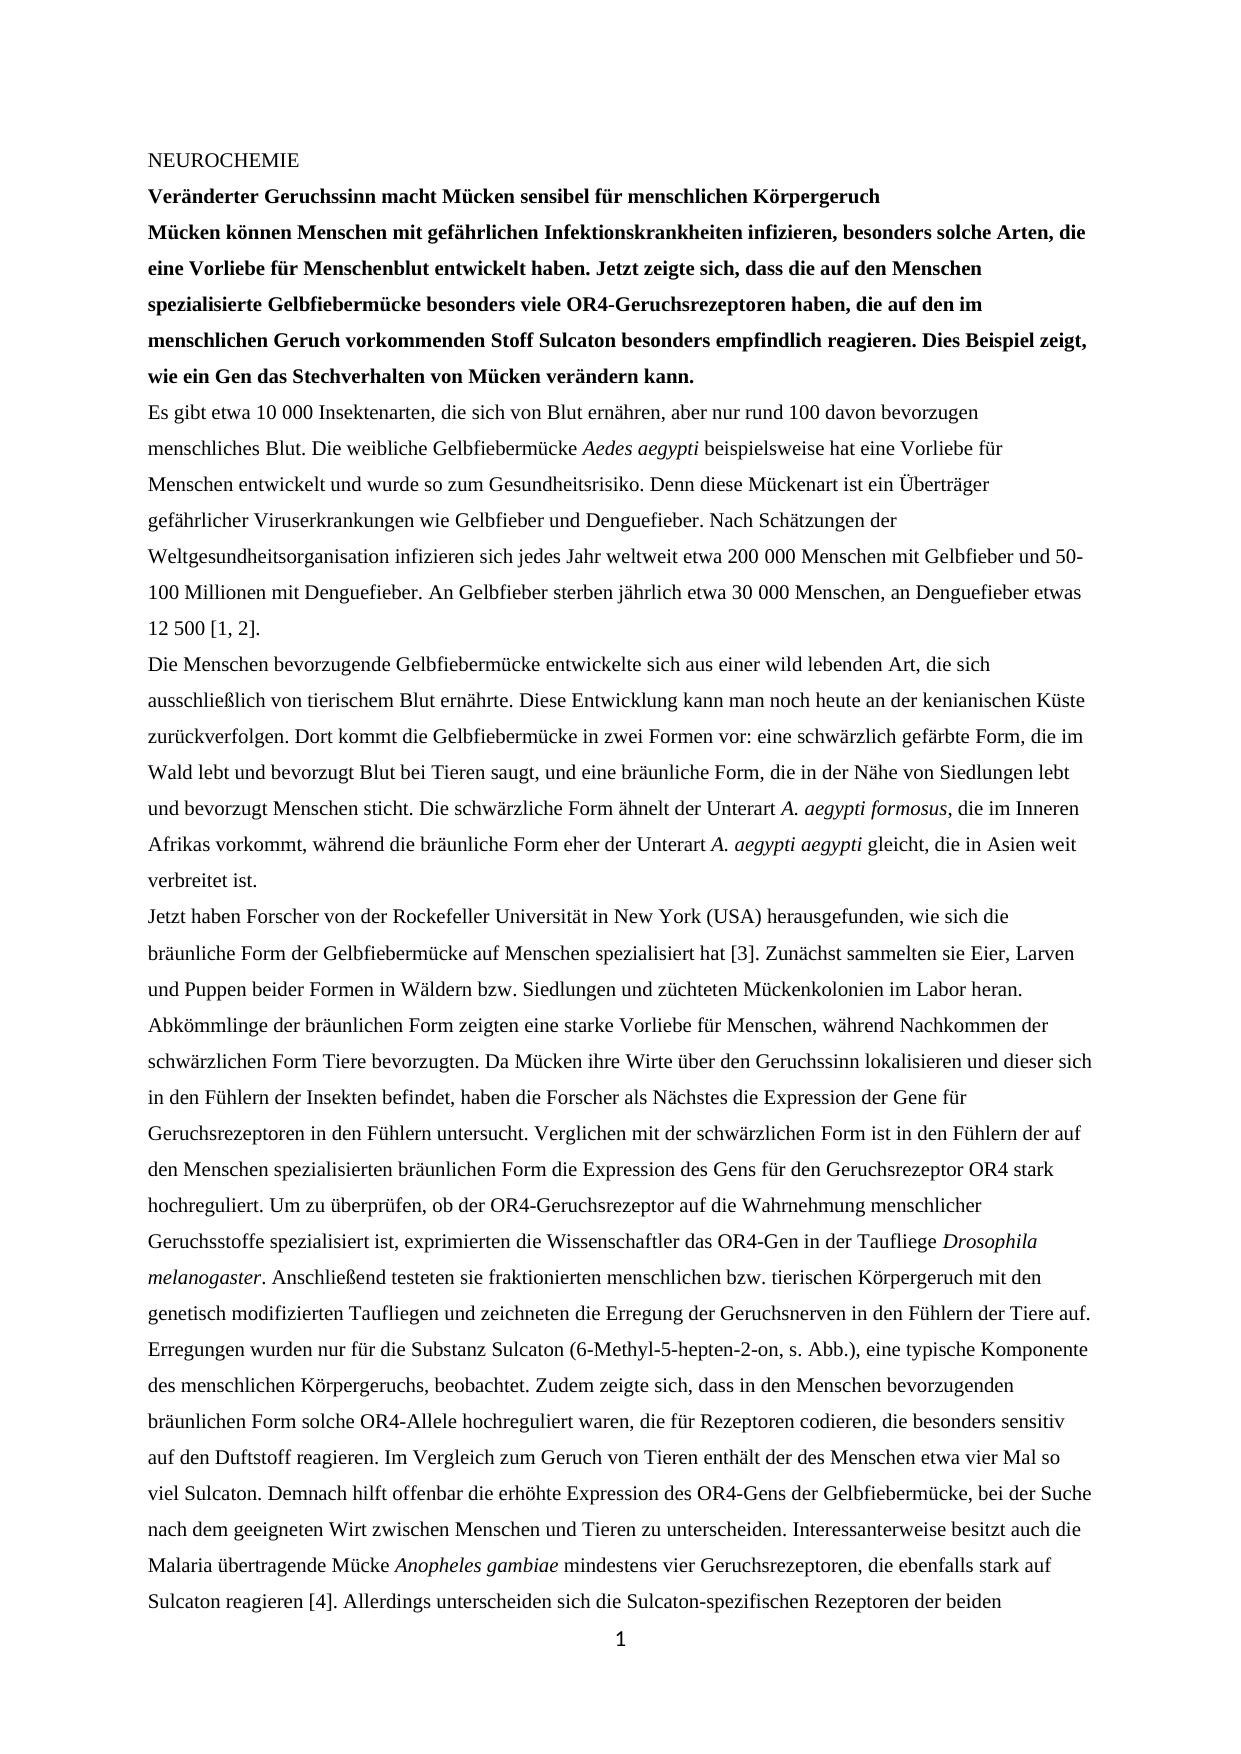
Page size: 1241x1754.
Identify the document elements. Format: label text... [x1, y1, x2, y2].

text NEUROCHEMIE [148, 148, 1093, 172]
text Veränderter Geruchssinn macht Mücken sensibel für menschlichen Körpergeruch [148, 184, 1093, 208]
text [148, 904, 1093, 1613]
text Es gibt etwa 10 000 Insektenarten, die sich von Blut ernähren, aber nur rund 100 davon bevorzugen menschliches Blut. Die weibliche Gelbfiebermücke Aedes aegypti beispielsweise hat eine Vorliebe für Menschen entwickelt und wurde so zum Gesundheitsrisiko. Denn diese Mückenart ist ein Überträger gefährlicher Viruserkrankungen wie Gelbfieber und Denguefieber. Nach Schätzungen der Weltgesundheitsorganisation infizieren sich jedes Jahr weltweit etwa 200 000 Menschen mit Gelbfieber und 50-100 Millionen mit Denguefieber. An Gelbfieber sterben jährlich etwa 30 000 Menschen, an Denguefieber etwas 12 500 [1, 2]. [148, 400, 1093, 640]
text Die Menschen bevorzugende Gelbfiebermücke entwickelte sich aus einer wild lebenden Art, die sich ausschließlich von tierischem Blut ernährte. Diese Entwicklung kann man noch heute an der kenianischen Küste zurückverfolgen. Dort kommt die Gelbfiebermücke in zwei Formen vor: eine schwärzlich gefärbte Form, die im Wald lebt und bevorzugt Blut bei Tieren saugt, und eine bräunliche Form, die in der Nähe von Siedlungen lebt und bevorzugt Menschen sticht. Die schwärzliche Form ähnelt der Unterart A. aegypti formosus, die im Inneren Afrikas vorkommt, während die bräunliche Form eher der Unterart A. aegypti aegypti gleicht, die in Asien weit verbreitet ist. [148, 652, 1093, 892]
text Mücken können Menschen mit gefährlichen Infektionskrankheiten infizieren, besonders solche Arten, die eine Vorliebe für Menschenblut entwickelt haben. Jetzt zeigte sich, dass die auf den Menschen spezialisierte Gelbfiebermücke besonders viele OR4-Geruchsrezeptoren haben, die auf den im menschlichen Geruch vorkommenden Stoff Sulcaton besonders empfindlich reagieren. Dies Beispiel zeigt, wie ein Gen das Stechverhalten von Mücken verändern kann. [148, 220, 1093, 388]
